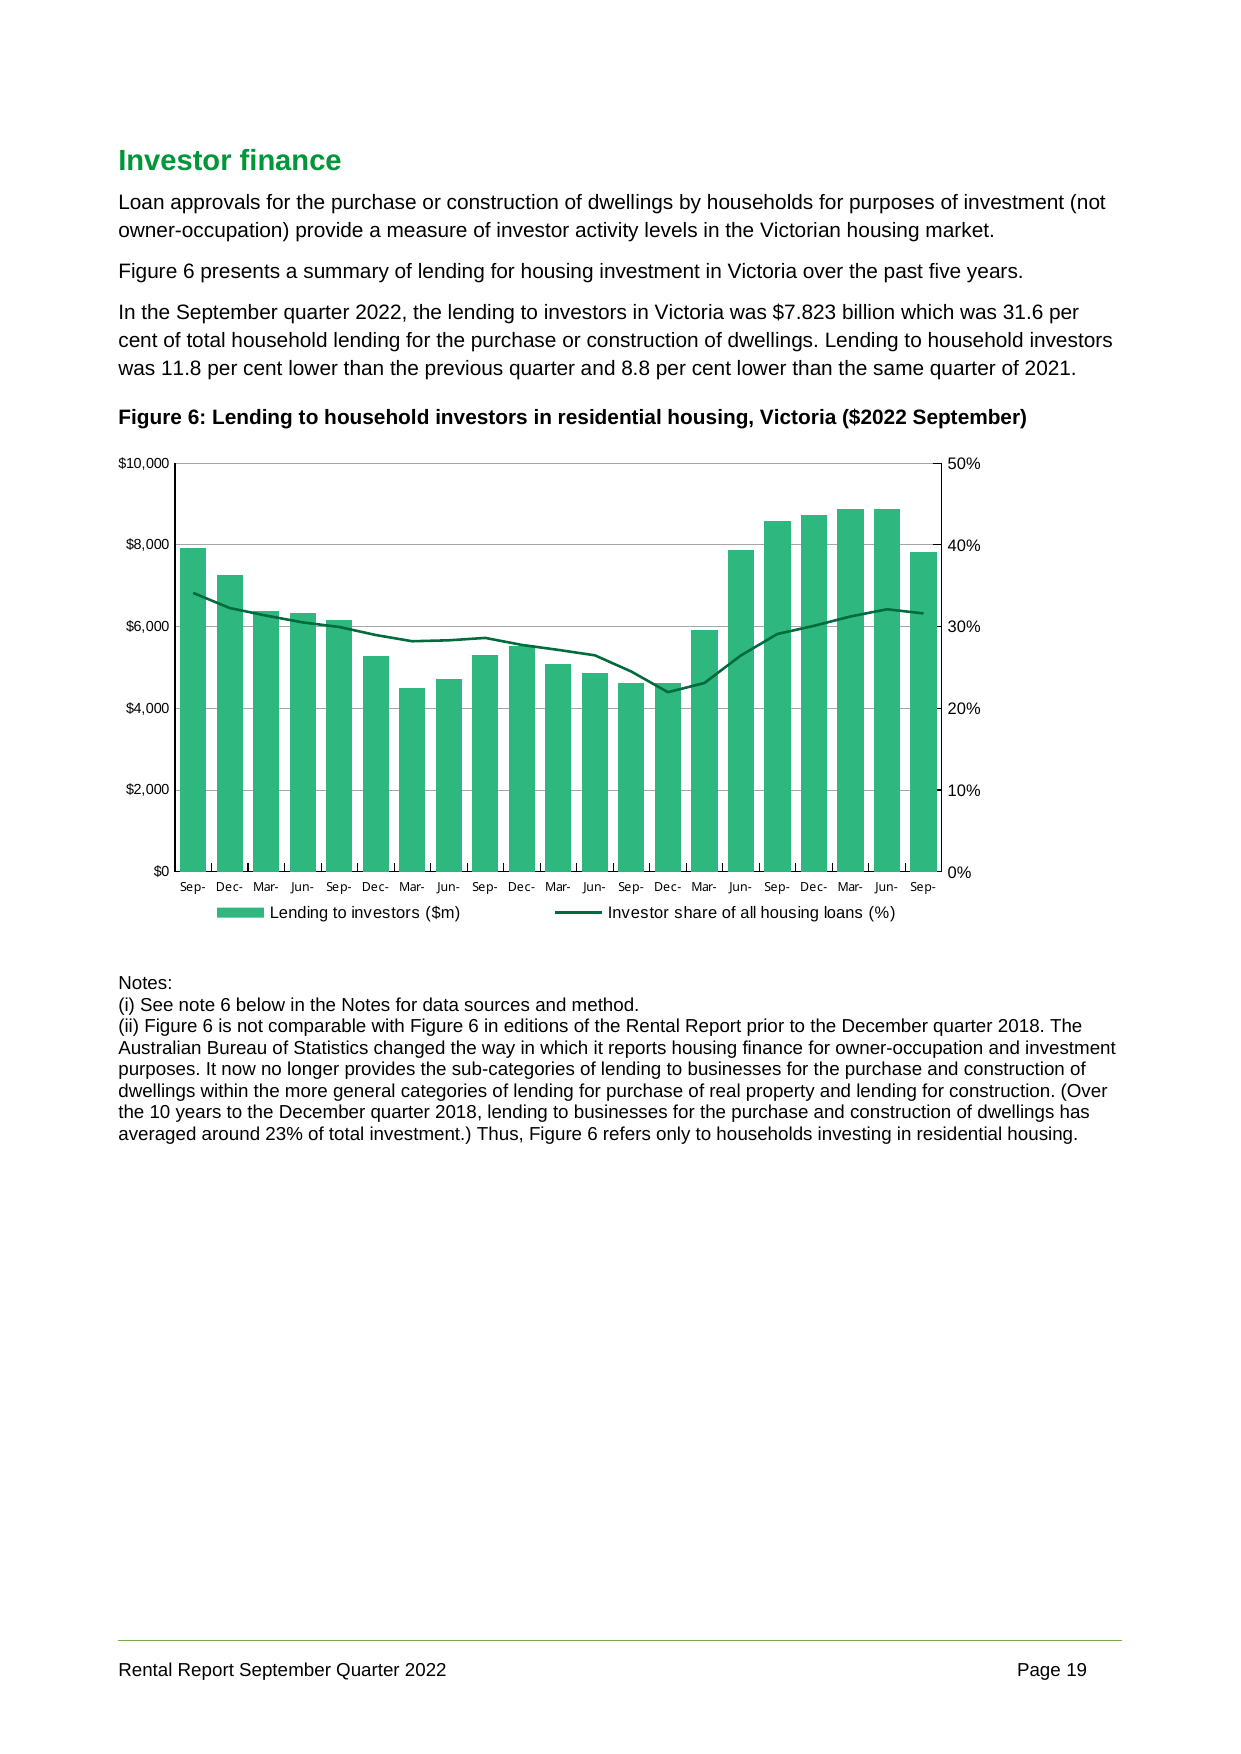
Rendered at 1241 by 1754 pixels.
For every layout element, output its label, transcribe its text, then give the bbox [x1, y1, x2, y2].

text (ii) Figure 6 is not comparable with Figure 6 in editions of the Rental Report prior to the December quarter 2018. The Australian Bureau of Statistics changed the way in which it reports housing finance for owner-occupation and investment purposes. It now no longer provides the sub-categories of lending to businesses for the purchase and construction of dwellings within the more general categories of lending for purchase of real property and lending for construction. (Over the 10 years to the December quarter 2018, lending to businesses for the purchase and construction of dwellings has averaged around 23% of total investment.) Thus, Figure 6 refers only to households investing in residential housing. [118, 1015, 1122, 1144]
text Notes: [118, 441, 1122, 993]
text Figure 6: Lending to household investors in residential housing, Victoria ($2022 September) [118, 405, 1122, 429]
text (i) See note 6 below in the Notes for data sources and method. [118, 993, 1122, 1015]
subtitle Investor finance [118, 143, 1122, 177]
text Loan approvals for the purchase or construction of dwellings by households for purposes of investment (not owner-occupation) provide a measure of investor activity levels in the Victorian housing market. [118, 186, 1122, 242]
text Figure 6 presents a summary of lending for housing investment in Victoria over the past five years. [118, 255, 1122, 283]
text In the September quarter 2022, the lending to investors in Victoria was $7.823 billion which was 31.6 per cent of total household lending for the purchase or construction of dwellings. Lending to household investors was 11.8 per cent lower than the previous quarter and 8.8 per cent lower than the same quarter of 2021. [118, 295, 1122, 380]
